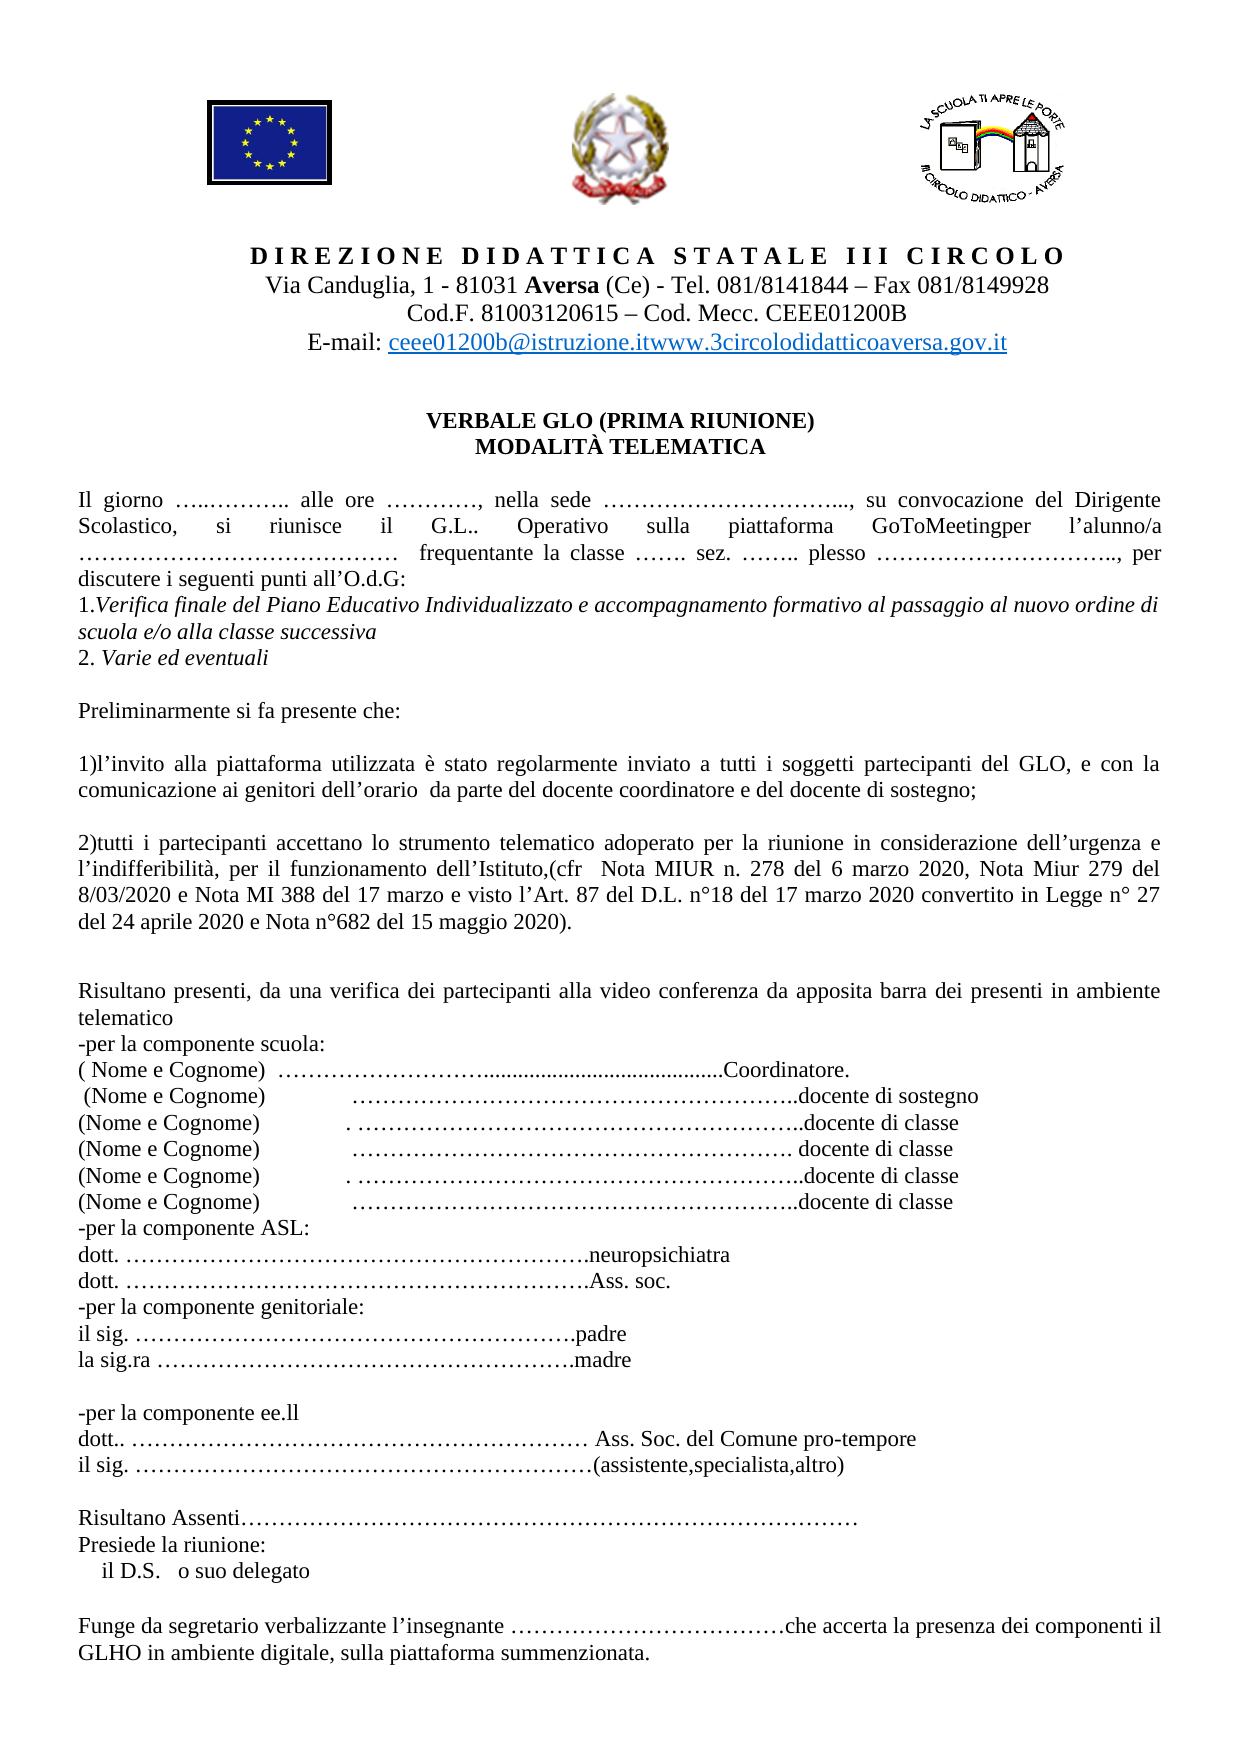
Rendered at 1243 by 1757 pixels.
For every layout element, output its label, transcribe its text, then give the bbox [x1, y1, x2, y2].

text VERBALE GLO (PRIMA RIUNIONE) [78, 407, 1163, 433]
text Via Canduglia, 1 - 81031 Aversa (Ce) - Tel. 081/8141844 – Fax 081/8149928 [63, 270, 1243, 298]
text MODALITÀ TELEMATICA [78, 433, 1163, 460]
text Funge da segretario verbalizzante l’insegnante ………………………………che accerta la presenza dei componenti il GLHO in ambiente digitale, sulla piattaforma summenzionata. [78, 1612, 1163, 1665]
picture [571, 93, 669, 205]
text Risultano Assenti……………………………………………………………………… [78, 1504, 1163, 1531]
text Cod.F. 81003120615 – Cod. Mecc. CEEE01200B [63, 298, 1243, 327]
text 1.Verifica finale del Piano Educativo Individualizzato e accompagnamento formativo al passaggio al nuovo ordine di scuola e/o alla classe successiva [78, 591, 1163, 644]
text Il giorno …..……….. alle ore …………, nella sede …………………………..., su convocazione del Dirigente Scolastico, si riunisce il G.L.. Operativo sulla piattaforma GoToMeetingper l’alunno/a …………………………………… frequentante la classe ……. sez. …….. plesso ………………………….., per discutere i seguenti punti all’O.d.G: [78, 486, 1163, 591]
text Risultano presenti, da una verifica dei partecipanti alla video conferenza da apposita barra dei presenti in ambiente telematico [78, 977, 1163, 1030]
text Presiede la riunione: [78, 1531, 1163, 1557]
text il sig. ……………………………………………………(assistente,specialista,altro) [78, 1452, 1163, 1478]
picture [918, 93, 1072, 208]
text  il D.S. o suo delegato  [78, 1557, 1163, 1583]
text DIREZIONE DIDATTICA STATALE III CIRCOLO [63, 241, 1243, 270]
text 1)l’invito alla piattaforma utilizzata è stato regolarmente inviato a tutti i soggetti partecipanti del GLO, e con la comunicazione ai genitori dell’orario da parte del docente coordinatore e del docente di sostegno; [78, 749, 1163, 802]
picture [212, 105, 327, 181]
text (Nome e Cognome) …………………………………………………. docente di classe [78, 1135, 1163, 1162]
text dott.. …………………………………………………… Ass. Soc. del Comune pro-tempore [78, 1425, 1163, 1452]
text dott. …………………………………………………….neuropsichiatra [78, 1241, 1163, 1267]
text (Nome e Cognome) . …………………………………………………..docente di classe [78, 1162, 1163, 1188]
text (Nome e Cognome) …………………………………………………..docente di classe [78, 1188, 1163, 1214]
text E-mail: ceee01200b@istruzione.itwww.3circolodidatticoaversa.gov.it [63, 327, 1243, 356]
text 2. Varie ed eventuali [78, 644, 1163, 671]
text 2)tutti i partecipanti accettano lo strumento telematico adoperato per la riunione in considerazione dell’urgenza e l’indifferibilità, per il funzionamento dell’Istituto,(cfr Nota MIUR n. 278 del 6 marzo 2020, Nota Miur 279 del 8/03/2020 e Nota MI 388 del 17 marzo e visto l’Art. 87 del D.L. n°18 del 17 marzo 2020 convertito in Legge n° 27 del 24 aprile 2020 e Nota n°682 del 15 maggio 2020). [78, 829, 1163, 934]
text -per la componente genitoriale: [78, 1293, 1163, 1320]
text -per la componente ASL: [78, 1214, 1163, 1241]
text dott. …………………………………………………….Ass. soc. [78, 1267, 1163, 1293]
text -per la componente ee.ll [78, 1399, 1163, 1425]
text ( Nome e Cognome) ………………………..........................................Coordinatore. [78, 1056, 1163, 1083]
text la sig.ra ……………………………………………….madre [78, 1346, 1163, 1372]
text -per la componente scuola: [78, 1030, 1163, 1056]
text il sig. ………………………………………………….padre [78, 1320, 1163, 1346]
text (Nome e Cognome) …………………………………………………..docente di sostegno [78, 1083, 1163, 1109]
text (Nome e Cognome) . …………………………………………………..docente di classe [78, 1109, 1163, 1135]
text Preliminarmente si fa presente che: [78, 697, 1163, 723]
